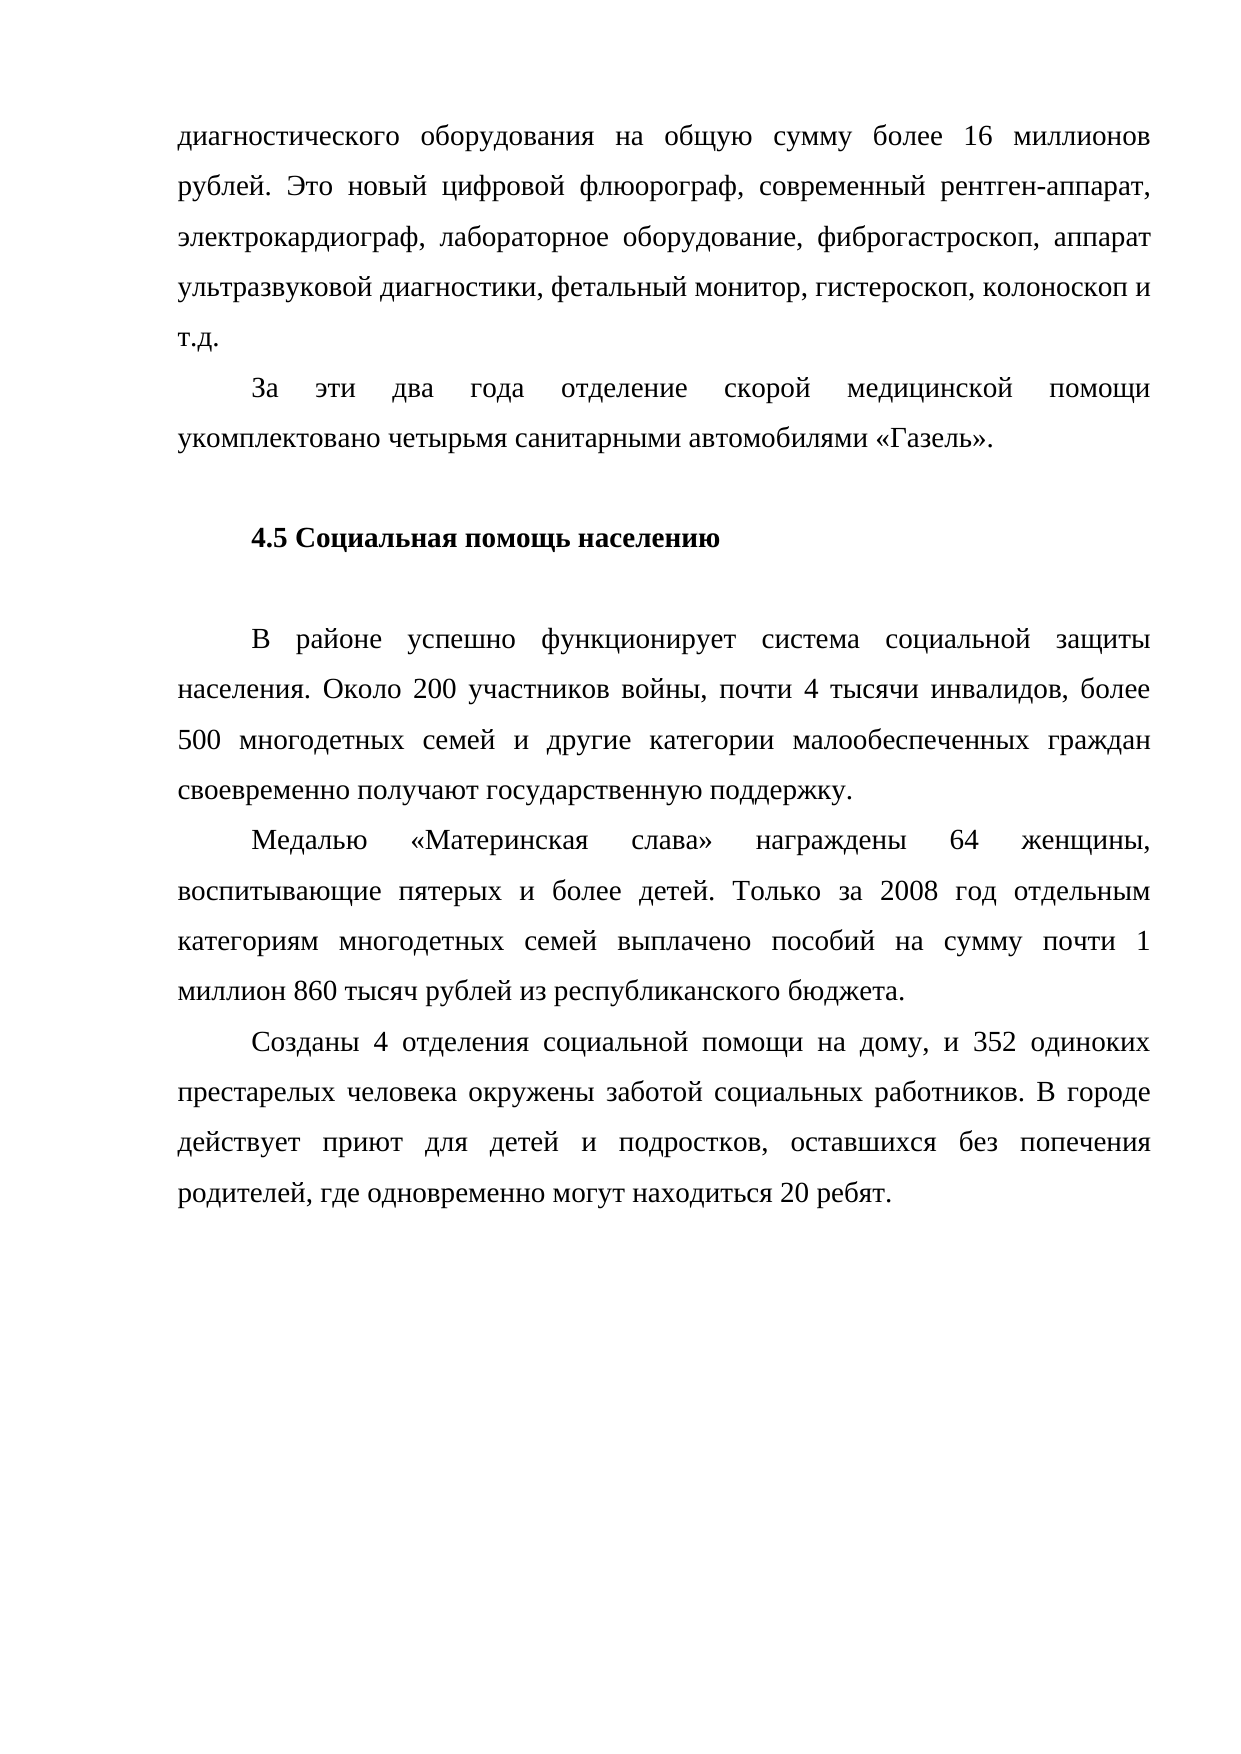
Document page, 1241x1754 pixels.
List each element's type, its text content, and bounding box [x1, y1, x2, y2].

text Медалью «Материнская слава» награждены 64 женщины, воспитывающие пятерых и более детей. Только за 2008 год отдельным категориям многодетных семей выплачено пособий на сумму почти 1 миллион 860 тысяч рублей из республиканского бюджета. [177, 822, 1152, 1007]
text 4.5 Социальная помощь населению [177, 521, 1152, 554]
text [177, 118, 1152, 353]
text За эти два года отделение скорой медицинской помощи укомплектовано четырьмя санитарными автомобилями «Газель». [177, 370, 1152, 453]
text Созданы 4 отделения социальной помощи на дому, и 352 одиноких престарелых человека окружены заботой социальных работников. В городе действует приют для детей и подростков, оставшихся без попечения родителей, где одновременно могут находиться 20 ребят. [177, 1024, 1152, 1208]
text В районе успешно функционирует система социальной защиты населения. Около 200 участников войны, почти 4 тысячи инвалидов, более 500 многодетных семей и другие категории малообеспеченных граждан своевременно получают государственную поддержку. [177, 621, 1152, 806]
